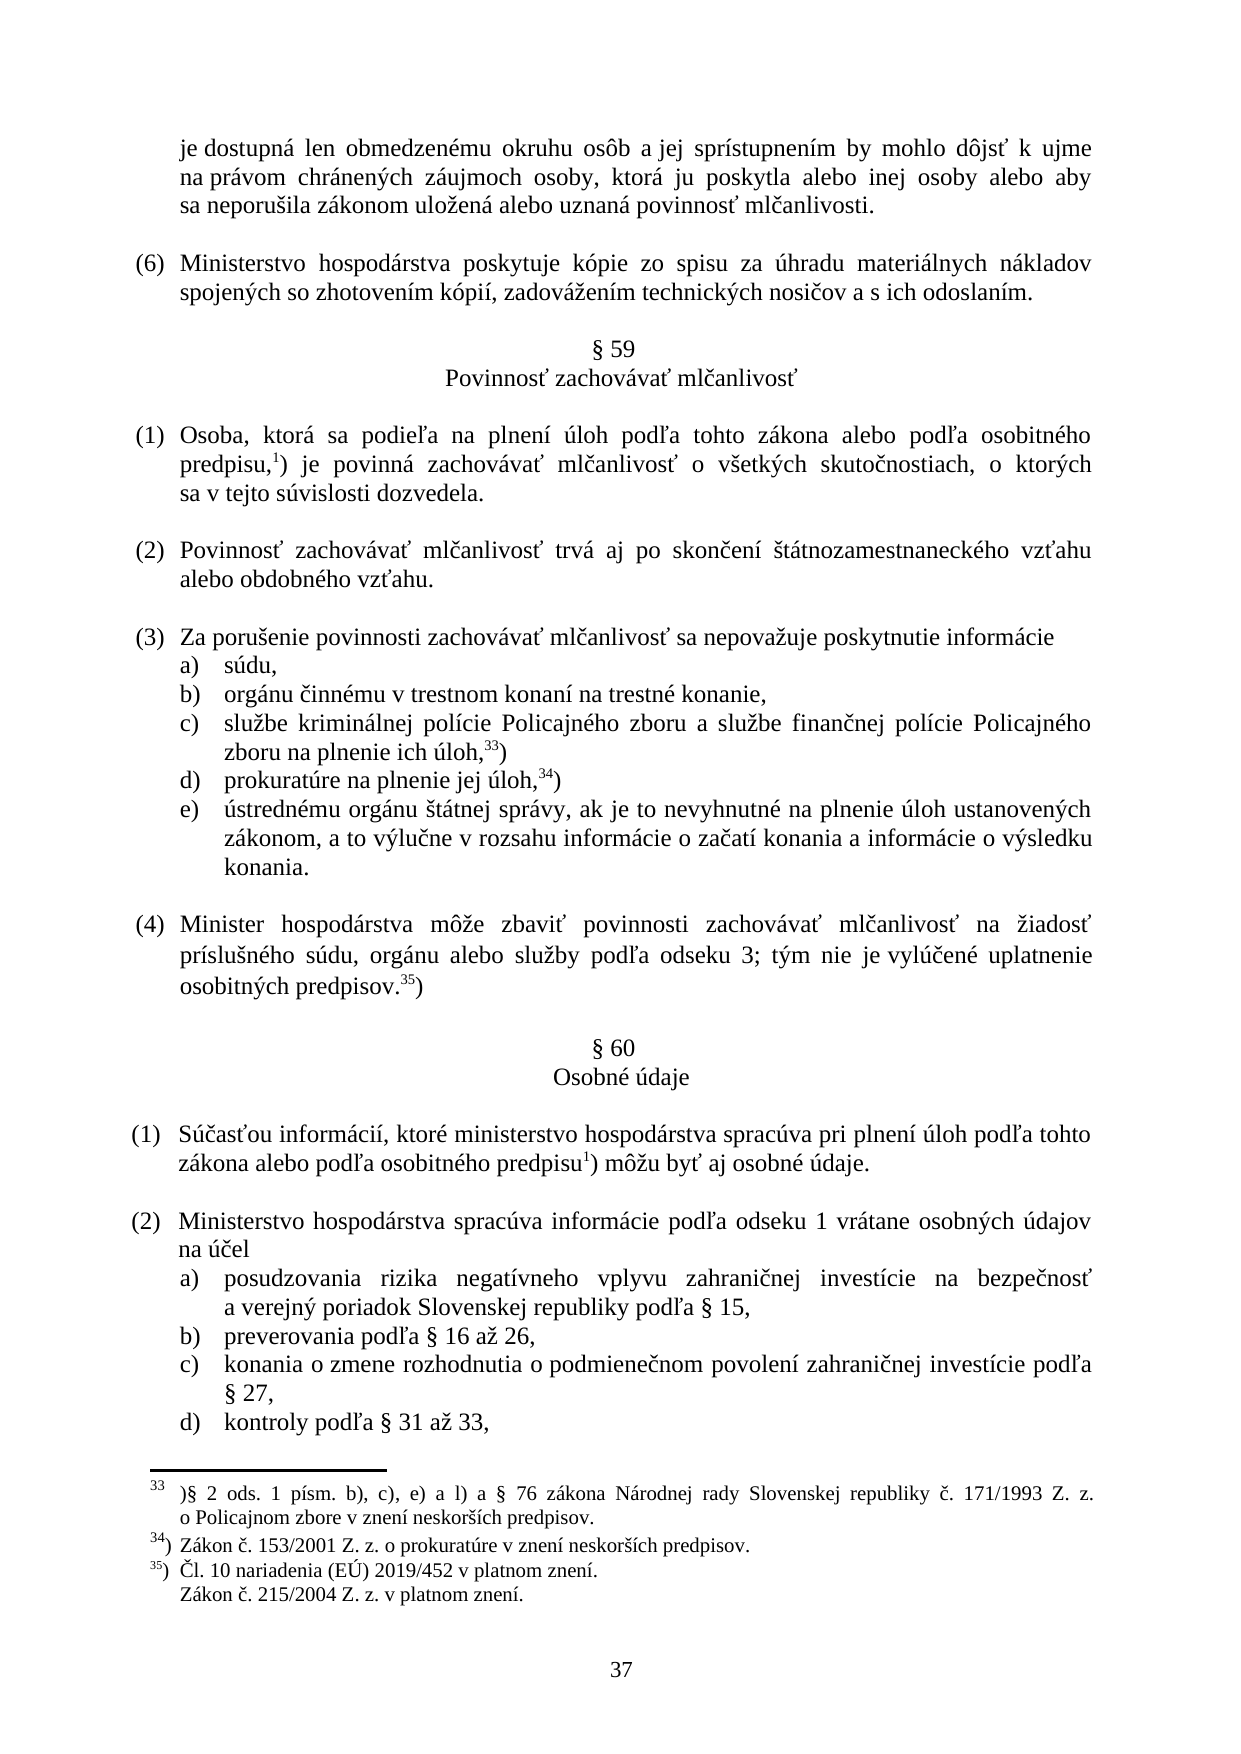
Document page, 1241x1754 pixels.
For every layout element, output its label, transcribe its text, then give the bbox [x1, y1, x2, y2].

list súdu, [179, 650, 1092, 679]
list Ministerstvo hospodárstva spracúva informácie podľa odseku 1 vrátane osobných údajov na účel [131, 1206, 1092, 1263]
list Ministerstvo hospodárstva poskytuje kópie zo spisu za úhradu materiálnych nákladov spojených so zhotovením kópií, zadovážením technických nosičov a s ich odoslaním. [150, 248, 1092, 305]
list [150, 133, 1092, 219]
list ústrednému orgánu štátnej správy, ak je to nevyhnutné na plnenie úloh ustanovených zákonom, a to výlučne v rozsahu informácie o začatí konania a informácie o výsledku konania. [179, 794, 1092, 880]
list službe kriminálnej polície Policajného zboru a službe finančnej polície Policajného zboru na plnenie ich úloh,) [179, 708, 1092, 765]
list prokuratúre na plnenie jej úloh,) [179, 765, 1092, 794]
list Za porušenie povinnosti zachovávať mlčanlivosť sa nepovažuje poskytnutie informácie [150, 622, 1092, 650]
list kontroly podľa § 31 až 33, [179, 1407, 1092, 1436]
list Osoba, ktorá sa podieľa na plnení úloh podľa tohto zákona alebo podľa osobitného predpisu,1) je povinná zachovávať mlčanlivosť o všetkých skutočnostiach, o ktorých sa v tejto súvislosti dozvedela. [150, 420, 1092, 507]
list konania o zmene rozhodnutia o podmienečnom povolení zahraničnej investície podľa § 27, [179, 1349, 1092, 1407]
list preverovania podľa § 16 až 26, [179, 1321, 1092, 1349]
list posudzovania rizika negatívneho vplyvu zahraničnej investície na bezpečnosť a verejný poriadok Slovenskej republiky podľa § 15, [179, 1263, 1092, 1321]
text Povinnosť zachovávať mlčanlivosť [150, 363, 1092, 392]
list orgánu činnému v trestnom konaní na trestné konanie, [179, 679, 1092, 708]
list Súčasťou informácií, ktoré ministerstvo hospodárstva spracúva pri plnení úloh podľa tohto zákona alebo podľa osobitného predpisu1) môžu byť aj osobné údaje. [131, 1119, 1092, 1177]
text Osobné údaje [150, 1062, 1092, 1091]
list Minister hospodárstva môže zbaviť povinnosti zachovávať mlčanlivosť na žiadosť príslušného súdu, orgánu alebo služby podľa odseku 3; tým nie je vylúčené uplatnenie osobitných predpisov.) [150, 909, 1092, 1000]
list Povinnosť zachovávať mlčanlivosť trvá aj po skončení štátnozamestnaneckého vzťahu alebo obdobného vzťahu. [150, 535, 1092, 593]
